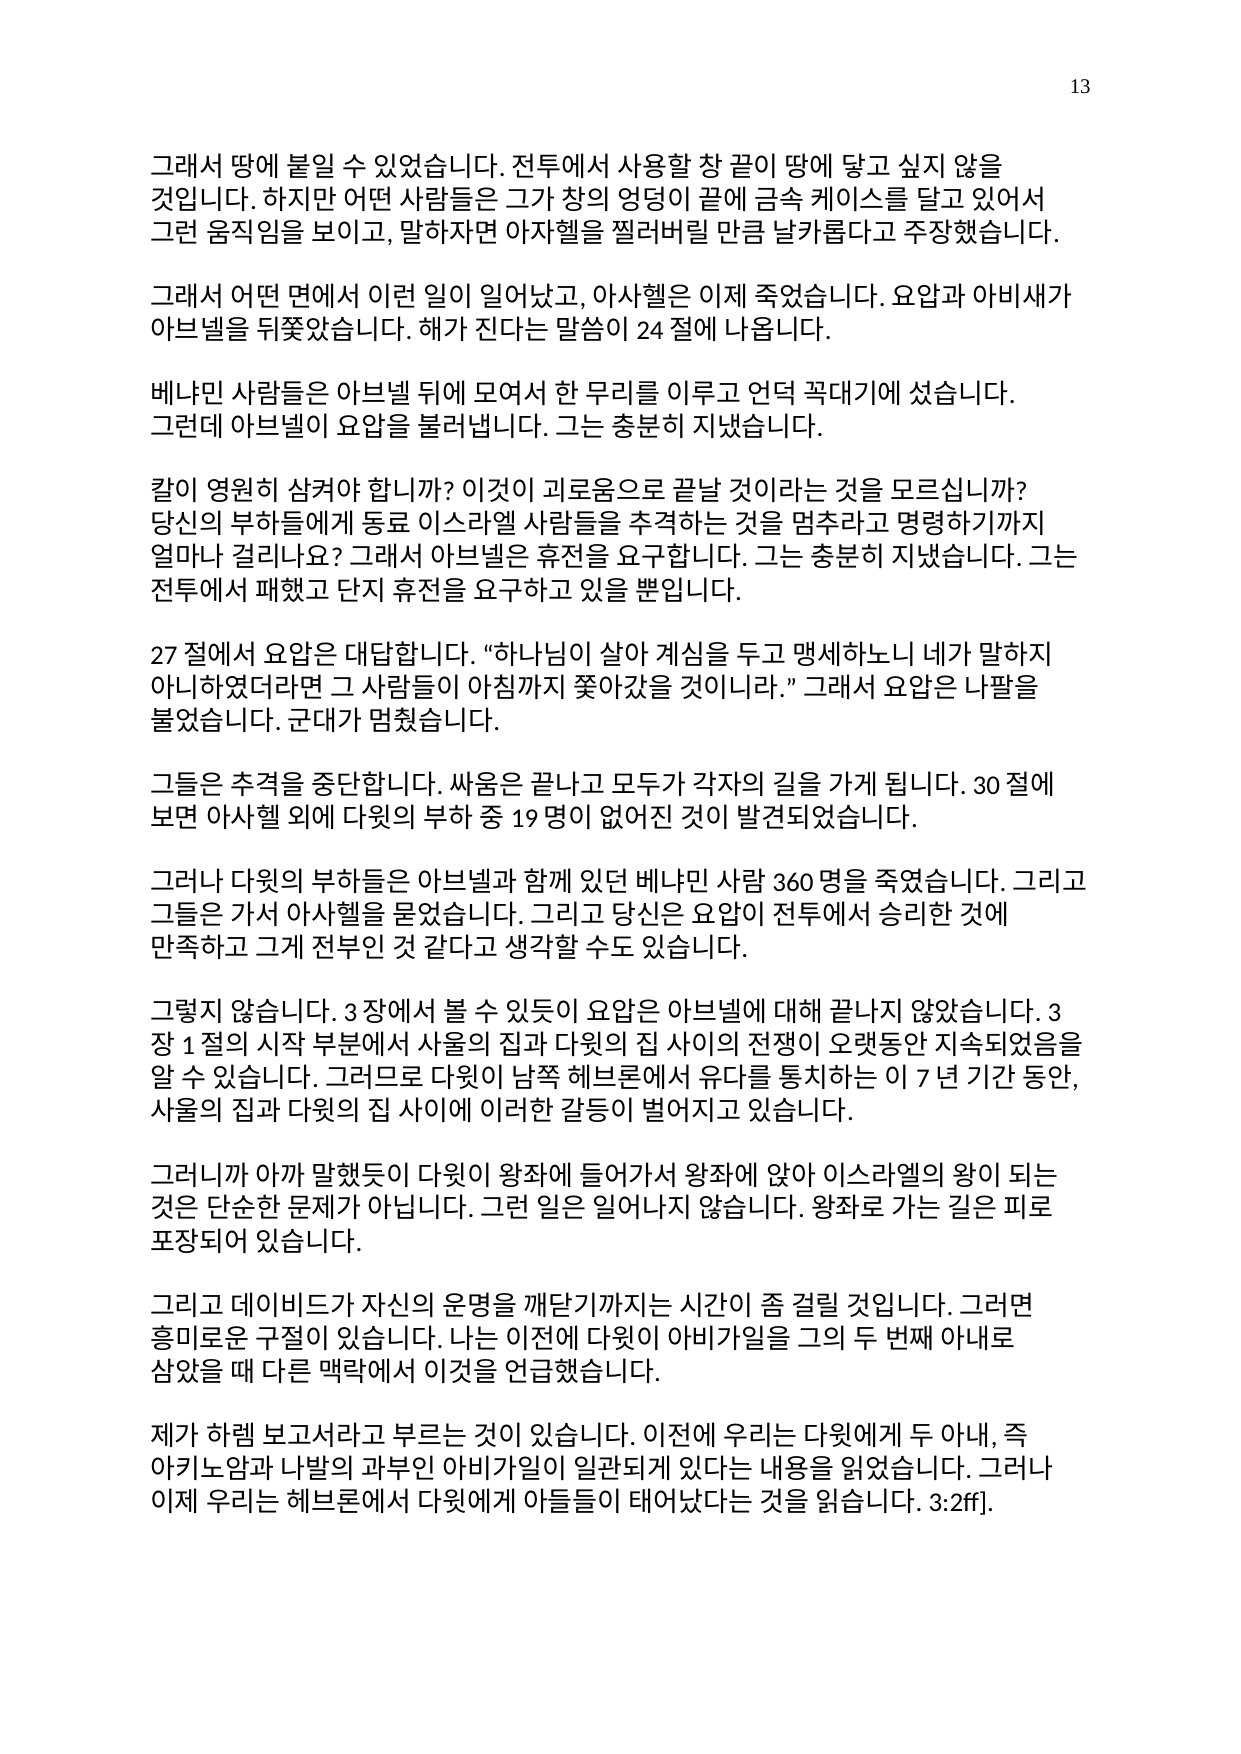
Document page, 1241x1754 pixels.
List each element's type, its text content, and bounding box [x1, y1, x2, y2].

text 칼이 영원히 삼켜야 합니까? 이것이 괴로움으로 끝날 것이라는 것을 모르십니까? 당신의 부하들에게 동료 이스라엘 사람들을 추격하는 것을 멈추라고 명령하기까지 얼마나 걸리나요? 그래서 아브넬은 휴전을 요구합니다. 그는 충분히 지냈습니다. 그는 전투에서 패했고 단지 휴전을 요구하고 있을 뿐입니다. [150, 474, 1090, 607]
text 제가 하렘 보고서라고 부르는 것이 있습니다. 이전에 우리는 다윗에게 두 아내, 즉 아키노암과 나발의 과부인 아비가일이 일관되게 있다는 내용을 읽었습니다. 그러나 이제 우리는 헤브론에서 다윗에게 아들들이 태어났다는 것을 읽습니다. 3:2ff]. [150, 1419, 1090, 1518]
text 그러나 다윗의 부하들은 아브넬과 함께 있던 베냐민 사람 360명을 죽였습니다. 그리고 그들은 가서 아사헬을 묻었습니다. 그리고 당신은 요압이 전투에서 승리한 것에 만족하고 그게 전부인 것 같다고 생각할 수도 있습니다. [150, 865, 1090, 964]
text 그래서 땅에 붙일 수 있었습니다. 전투에서 사용할 창 끝이 땅에 닿고 싶지 않을 것입니다. 하지만 어떤 사람들은 그가 창의 엉덩이 끝에 금속 케이스를 달고 있어서 그런 움직임을 보이고, 말하자면 아자헬을 찔러버릴 만큼 날카롭다고 주장했습니다. [150, 150, 1090, 249]
text 그러니까 아까 말했듯이 다윗이 왕좌에 들어가서 왕좌에 앉아 이스라엘의 왕이 되는 것은 단순한 문제가 아닙니다. 그런 일은 일어나지 않습니다. 왕좌로 가는 길은 피로 포장되어 있습니다. [150, 1159, 1090, 1258]
text 그래서 어떤 면에서 이런 일이 일어났고, 아사헬은 이제 죽었습니다. 요압과 아비새가 아브넬을 뒤쫓았습니다. 해가 진다는 말씀이 24절에 나옵니다. [150, 280, 1090, 346]
text 그리고 데이비드가 자신의 운명을 깨닫기까지는 시간이 좀 걸릴 것입니다. 그러면 흥미로운 구절이 있습니다. 나는 이전에 다윗이 아비가일을 그의 두 번째 아내로 삼았을 때 다른 맥락에서 이것을 언급했습니다. [150, 1289, 1090, 1388]
text 베냐민 사람들은 아브넬 뒤에 모여서 한 무리를 이루고 언덕 꼭대기에 섰습니다. 그런데 아브넬이 요압을 불러냅니다. 그는 충분히 지냈습니다. [150, 377, 1090, 443]
text 그렇지 않습니다. 3장에서 볼 수 있듯이 요압은 아브넬에 대해 끝나지 않았습니다. 3장 1절의 시작 부분에서 사울의 집과 다윗의 집 사이의 전쟁이 오랫동안 지속되었음을 알 수 있습니다. 그러므로 다윗이 남쪽 헤브론에서 유다를 통치하는 이 7년 기간 동안, 사울의 집과 다윗의 집 사이에 이러한 갈등이 벌어지고 있습니다. [150, 995, 1090, 1127]
text 그들은 추격을 중단합니다. 싸움은 끝나고 모두가 각자의 길을 가게 됩니다. 30절에 보면 아사헬 외에 다윗의 부하 중 19명이 없어진 것이 발견되었습니다. [150, 768, 1090, 834]
text 27절에서 요압은 대답합니다. “하나님이 살아 계심을 두고 맹세하노니 네가 말하지 아니하였더라면 그 사람들이 아침까지 쫓아갔을 것이니라.” 그래서 요압은 나팔을 불었습니다. 군대가 멈췄습니다. [150, 638, 1090, 737]
